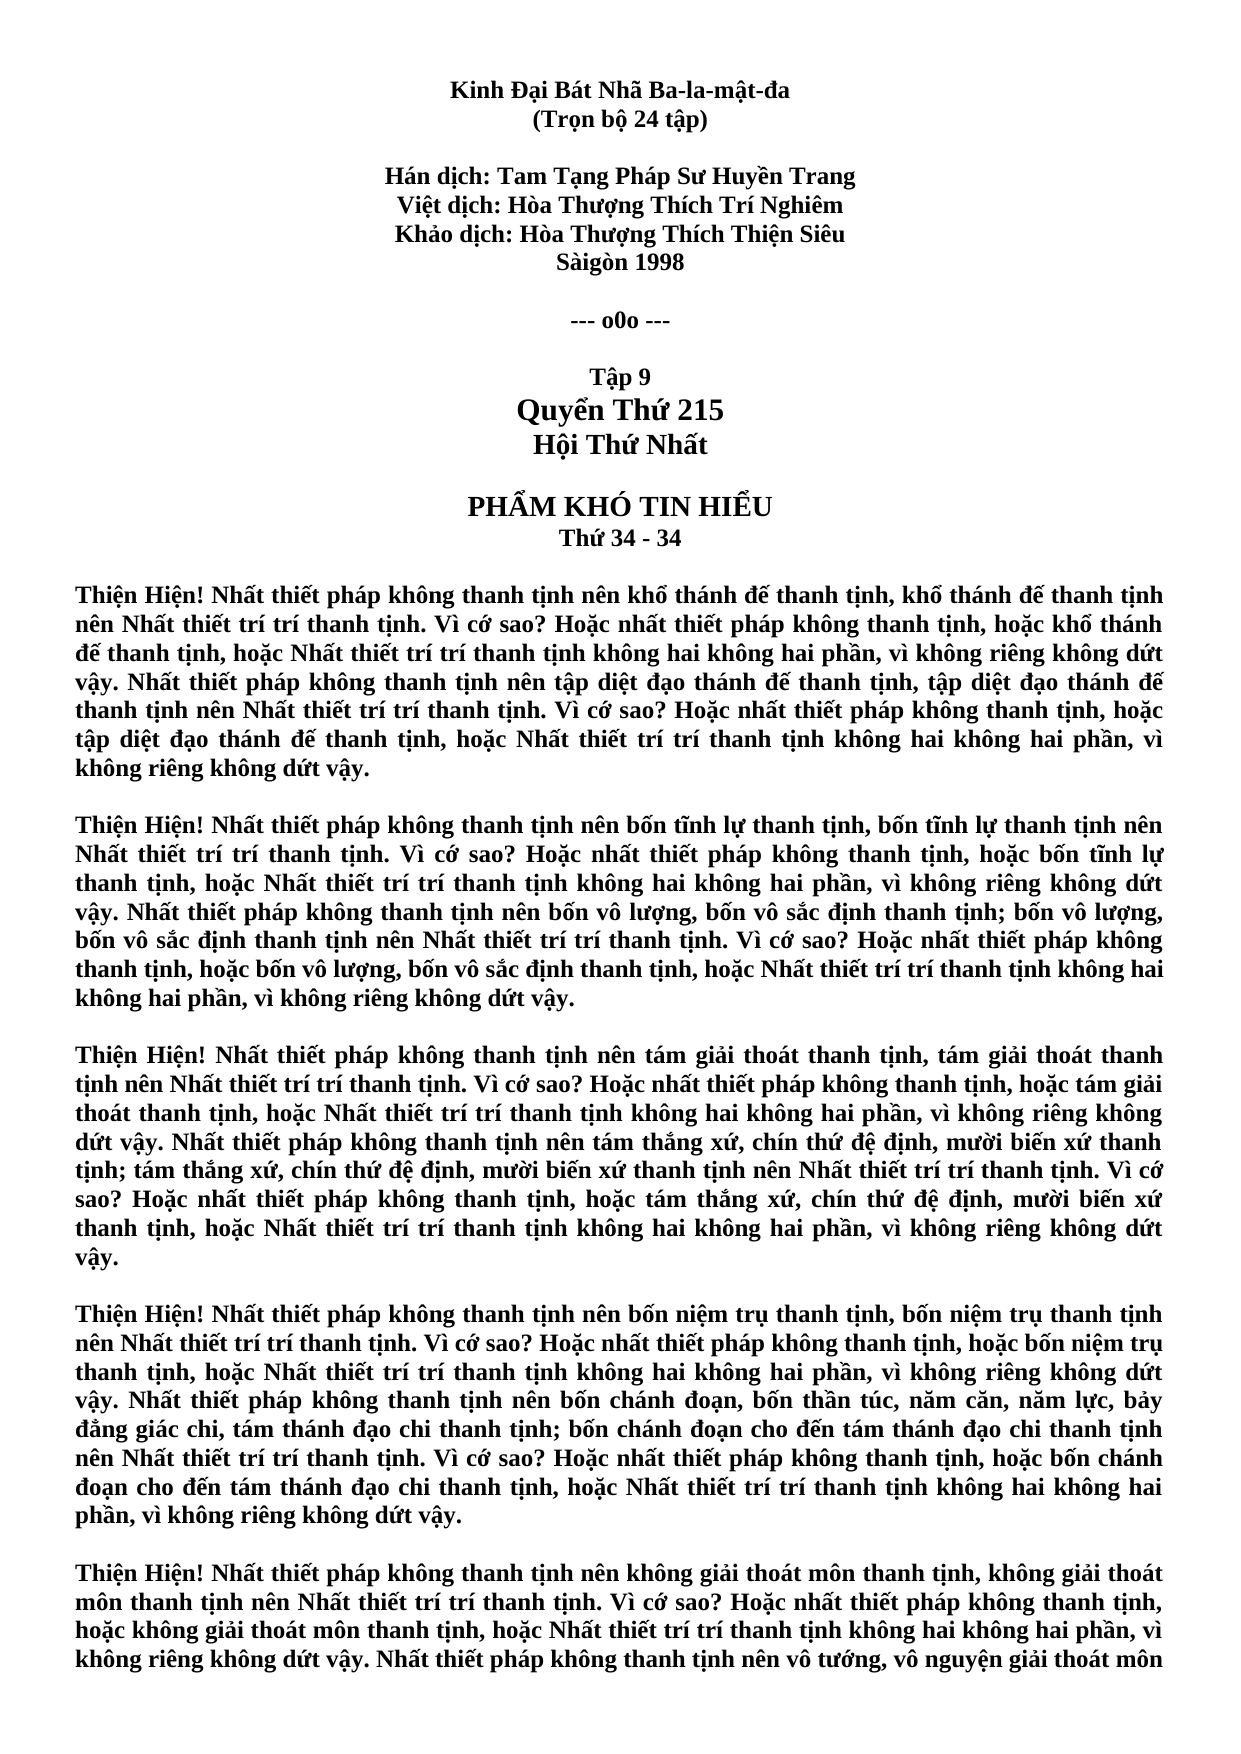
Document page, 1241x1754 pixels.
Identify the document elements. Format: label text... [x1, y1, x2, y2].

text Khảo dịch: Hòa Thượng Thích Thiện Siêu [75, 219, 1165, 247]
text Tập 9 [75, 362, 1165, 391]
text Thiện Hiện! Nhất thiết pháp không thanh tịnh nên tám giải thoát thanh tịnh, tám giải thoát thanh tịnh nên Nhất thiết trí trí thanh tịnh. Vì cớ sao? Hoặc nhất thiết pháp không thanh tịnh, hoặc tám giải thoát thanh tịnh, hoặc Nhất thiết trí trí thanh tịnh không hai không hai phần, vì không riêng không dứt vậy. Nhất thiết pháp không thanh tịnh nên tám thắng xứ, chín thứ đệ định, mười biến xứ thanh tịnh; tám thắng xứ, chín thứ đệ định, mười biến xứ thanh tịnh nên Nhất thiết trí trí thanh tịnh. Vì cớ sao? Hoặc nhất thiết pháp không thanh tịnh, hoặc tám thắng xứ, chín thứ đệ định, mười biến xứ thanh tịnh, hoặc Nhất thiết trí trí thanh tịnh không hai không hai phần, vì không riêng không dứt vậy. [75, 1041, 1165, 1271]
text Kinh Đại Bát Nhã Ba-la-mật-đa [75, 75, 1165, 104]
text Quyển Thứ 215 [75, 391, 1165, 427]
text Hội Thứ Nhất [75, 427, 1165, 461]
text Việt dịch: Hòa Thượng Thích Trí Nghiêm [75, 190, 1165, 219]
text Sàigòn 1998 [75, 247, 1165, 276]
text Thứ 34 - 34 [75, 523, 1165, 552]
text --- o0o --- [75, 305, 1165, 334]
text Thiện Hiện! Nhất thiết pháp không thanh tịnh nên bốn tĩnh lự thanh tịnh, bốn tĩnh lự thanh tịnh nên Nhất thiết trí trí thanh tịnh. Vì cớ sao? Hoặc nhất thiết pháp không thanh tịnh, hoặc bốn tĩnh lự thanh tịnh, hoặc Nhất thiết trí trí thanh tịnh không hai không hai phần, vì không riêng không dứt vậy. Nhất thiết pháp không thanh tịnh nên bốn vô lượng, bốn vô sắc định thanh tịnh; bốn vô lượng, bốn vô sắc định thanh tịnh nên Nhất thiết trí trí thanh tịnh. Vì cớ sao? Hoặc nhất thiết pháp không thanh tịnh, hoặc bốn vô lượng, bốn vô sắc định thanh tịnh, hoặc Nhất thiết trí trí thanh tịnh không hai không hai phần, vì không riêng không dứt vậy. [75, 811, 1165, 1012]
text Thiện Hiện! Nhất thiết pháp không thanh tịnh nên bốn niệm trụ thanh tịnh, bốn niệm trụ thanh tịnh nên Nhất thiết trí trí thanh tịnh. Vì cớ sao? Hoặc nhất thiết pháp không thanh tịnh, hoặc bốn niệm trụ thanh tịnh, hoặc Nhất thiết trí trí thanh tịnh không hai không hai phần, vì không riêng không dứt vậy. Nhất thiết pháp không thanh tịnh nên bốn chánh đoạn, bốn thần túc, năm căn, năm lực, bảy đẳng giác chi, tám thánh đạo chi thanh tịnh; bốn chánh đoạn cho đến tám thánh đạo chi thanh tịnh nên Nhất thiết trí trí thanh tịnh. Vì cớ sao? Hoặc nhất thiết pháp không thanh tịnh, hoặc bốn chánh đoạn cho đến tám thánh đạo chi thanh tịnh, hoặc Nhất thiết trí trí thanh tịnh không hai không hai phần, vì không riêng không dứt vậy. [75, 1299, 1165, 1529]
text PHẨM KHÓ TIN HIỂU [75, 489, 1165, 523]
text (Trọn bộ 24 tập) [75, 104, 1165, 132]
text Thiện Hiện! Nhất thiết pháp không thanh tịnh nên khổ thánh đế thanh tịnh, khổ thánh đế thanh tịnh nên Nhất thiết trí trí thanh tịnh. Vì cớ sao? Hoặc nhất thiết pháp không thanh tịnh, hoặc khổ thánh đế thanh tịnh, hoặc Nhất thiết trí trí thanh tịnh không hai không hai phần, vì không riêng không dứt vậy. Nhất thiết pháp không thanh tịnh nên tập diệt đạo thánh đế thanh tịnh, tập diệt đạo thánh đế thanh tịnh nên Nhất thiết trí trí thanh tịnh. Vì cớ sao? Hoặc nhất thiết pháp không thanh tịnh, hoặc tập diệt đạo thánh đế thanh tịnh, hoặc Nhất thiết trí trí thanh tịnh không hai không hai phần, vì không riêng không dứt vậy. [75, 581, 1165, 782]
text Hán dịch: Tam Tạng Pháp Sư Huyền Trang [75, 161, 1165, 190]
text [75, 1558, 1165, 1673]
